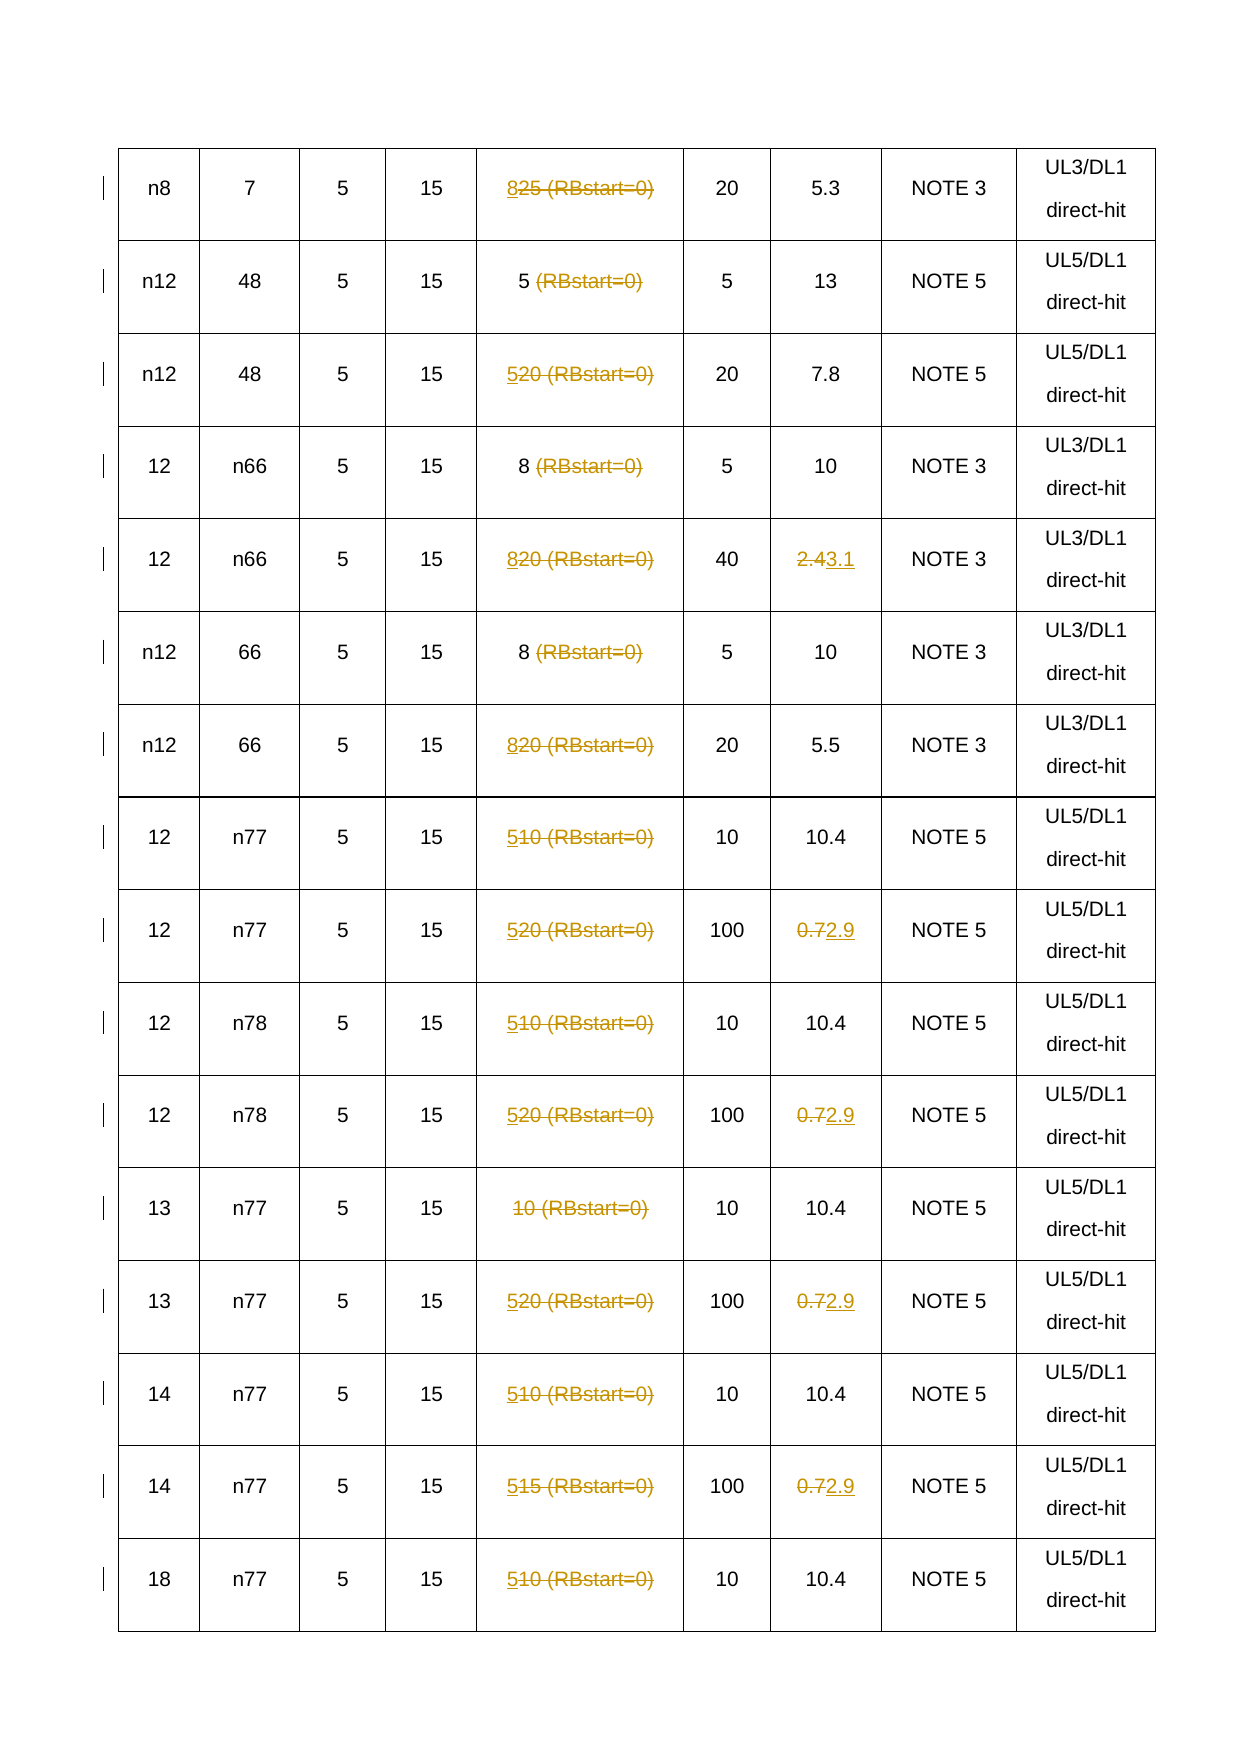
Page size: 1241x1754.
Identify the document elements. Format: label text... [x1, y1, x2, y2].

table_cell 15 [386, 798, 476, 889]
table_cell 5 [300, 705, 385, 796]
table_cell UL3/DL1 direct-hit [1017, 705, 1155, 796]
table_cell 15 [386, 1446, 476, 1538]
table_cell NOTE 5 [882, 1168, 1016, 1260]
table_cell n77 [200, 1261, 299, 1353]
table_cell 5 [300, 798, 385, 889]
table_cell [477, 1168, 683, 1260]
table_cell [477, 890, 683, 982]
table_cell 5 [300, 612, 385, 704]
table_cell 15 [386, 1168, 476, 1260]
table_cell UL5/DL1 direct-hit [1017, 334, 1155, 426]
table_cell UL5/DL1 direct-hit [1017, 798, 1155, 889]
table_cell UL5/DL1 direct-hit [1017, 1354, 1155, 1445]
table_cell NOTE 3 [882, 519, 1016, 611]
table_cell [771, 890, 881, 982]
table_cell 100 [684, 1446, 770, 1538]
table_cell 12 [119, 519, 199, 611]
table_cell UL5/DL1 direct-hit [1017, 1168, 1155, 1260]
table_cell n77 [200, 1539, 299, 1631]
table_cell [771, 1076, 881, 1167]
table_cell 12 [119, 1076, 199, 1167]
table_cell NOTE 3 [882, 427, 1016, 518]
table_cell 10.4 [771, 983, 881, 1074]
table_cell n77 [200, 1168, 299, 1260]
table_cell 5 [300, 519, 385, 611]
table_cell 15 [386, 890, 476, 982]
table_cell NOTE 5 [882, 890, 1016, 982]
table_cell UL5/DL1 direct-hit [1017, 1446, 1155, 1538]
table_cell 5.5 [771, 705, 881, 796]
table_cell [477, 1354, 683, 1445]
table_cell 14 [119, 1446, 199, 1538]
table_cell 66 [200, 705, 299, 796]
table_cell [771, 1446, 881, 1538]
table_cell n66 [200, 427, 299, 518]
table_cell UL3/DL1 direct-hit [1017, 612, 1155, 704]
table_cell NOTE 5 [882, 241, 1016, 333]
table_cell NOTE 5 [882, 1354, 1016, 1445]
table_cell n8 [119, 149, 199, 240]
table_cell [771, 1261, 881, 1353]
table_cell UL5/DL1 direct-hit [1017, 890, 1155, 982]
table_cell n12 [119, 241, 199, 333]
table_cell 5 [684, 427, 770, 518]
table_cell 14 [119, 1354, 199, 1445]
table_cell NOTE 3 [882, 705, 1016, 796]
table_cell 15 [386, 1076, 476, 1167]
table_cell 10.4 [771, 1539, 881, 1631]
table_cell 20 [684, 334, 770, 426]
table_cell 15 [386, 705, 476, 796]
table_cell n77 [200, 1446, 299, 1538]
table_cell n12 [119, 705, 199, 796]
table_cell NOTE 5 [882, 983, 1016, 1074]
table_cell 15 [386, 1261, 476, 1353]
table_cell NOTE 5 [882, 1261, 1016, 1353]
table_cell 5.3 [771, 149, 881, 240]
table_cell NOTE 5 [882, 1539, 1016, 1631]
table_cell 10.4 [771, 1354, 881, 1445]
table_cell n77 [200, 798, 299, 889]
table_cell NOTE 3 [882, 149, 1016, 240]
table_cell 10 [684, 1539, 770, 1631]
table_cell 8 [477, 612, 683, 704]
table_cell 18 [119, 1539, 199, 1631]
table_cell 15 [386, 241, 476, 333]
table_cell 66 [200, 612, 299, 704]
table_cell 10 [684, 983, 770, 1074]
table_cell [477, 983, 683, 1074]
table_cell 15 [386, 612, 476, 704]
table_cell NOTE 5 [882, 1446, 1016, 1538]
table_cell 8 [477, 427, 683, 518]
table_cell 10.4 [771, 1168, 881, 1260]
table_cell 5 [300, 1354, 385, 1445]
table_cell 5 [300, 149, 385, 240]
table_cell 10 [771, 427, 881, 518]
table_cell 15 [386, 1354, 476, 1445]
table_cell UL5/DL1 direct-hit [1017, 983, 1155, 1074]
table_cell 5 [300, 983, 385, 1074]
table_cell n77 [200, 890, 299, 982]
table_cell UL5/DL1 direct-hit [1017, 241, 1155, 333]
table_cell 10 [684, 798, 770, 889]
table_cell 5 [684, 612, 770, 704]
table_cell UL3/DL1 direct-hit [1017, 149, 1155, 240]
table_cell n12 [119, 334, 199, 426]
table_cell 13 [771, 241, 881, 333]
table_cell 5 [300, 1076, 385, 1167]
table_cell UL3/DL1 direct-hit [1017, 427, 1155, 518]
table_cell 20 [684, 705, 770, 796]
table_cell [771, 519, 881, 611]
table_cell 15 [386, 149, 476, 240]
table_cell 10 [684, 1168, 770, 1260]
table_cell 10.4 [771, 798, 881, 889]
table_cell UL5/DL1 direct-hit [1017, 1539, 1155, 1631]
table_cell 48 [200, 334, 299, 426]
table_cell 13 [119, 1261, 199, 1353]
table_cell 13 [119, 1168, 199, 1260]
table_cell 12 [119, 427, 199, 518]
table_cell 12 [119, 983, 199, 1074]
table_cell [477, 1076, 683, 1167]
table_cell n12 [119, 612, 199, 704]
table_cell n78 [200, 1076, 299, 1167]
table_cell 20 [684, 149, 770, 240]
table_cell 10 [771, 612, 881, 704]
table_cell NOTE 5 [882, 798, 1016, 889]
table_cell [477, 1261, 683, 1353]
table_cell 10 [684, 1354, 770, 1445]
table_cell 15 [386, 334, 476, 426]
table_cell 7.8 [771, 334, 881, 426]
table_cell n77 [200, 1354, 299, 1445]
table_cell 5 [300, 334, 385, 426]
table_cell NOTE 5 [882, 1076, 1016, 1167]
table_cell [477, 519, 683, 611]
table_cell 5 [300, 1539, 385, 1631]
table_cell [477, 1446, 683, 1538]
table_cell 100 [684, 890, 770, 982]
table_cell n78 [200, 983, 299, 1074]
table_cell 15 [386, 1539, 476, 1631]
table_cell UL5/DL1 direct-hit [1017, 1076, 1155, 1167]
table_cell [477, 798, 683, 889]
table_cell 15 [386, 519, 476, 611]
table_cell 48 [200, 241, 299, 333]
table_cell 5 [300, 890, 385, 982]
table_cell 5 [300, 241, 385, 333]
table_cell [477, 705, 683, 796]
table_cell 40 [684, 519, 770, 611]
table_cell [477, 1539, 683, 1631]
table_cell 100 [684, 1076, 770, 1167]
table_cell [477, 334, 683, 426]
table_cell n66 [200, 519, 299, 611]
table_cell 5 [300, 1261, 385, 1353]
table_cell 5 [300, 1446, 385, 1538]
table_cell 5 [300, 1168, 385, 1260]
table_cell UL3/DL1 direct-hit [1017, 519, 1155, 611]
table_cell [477, 149, 683, 240]
table_cell 5 [684, 241, 770, 333]
table_cell UL5/DL1 direct-hit [1017, 1261, 1155, 1353]
table_cell 12 [119, 798, 199, 889]
table_cell 7 [200, 149, 299, 240]
table_cell 15 [386, 983, 476, 1074]
table_cell 5 [477, 241, 683, 333]
table_cell 12 [119, 890, 199, 982]
table_cell NOTE 5 [882, 334, 1016, 426]
table_cell 5 [300, 427, 385, 518]
table_cell NOTE 3 [882, 612, 1016, 704]
table_cell 100 [684, 1261, 770, 1353]
table_cell 15 [386, 427, 476, 518]
